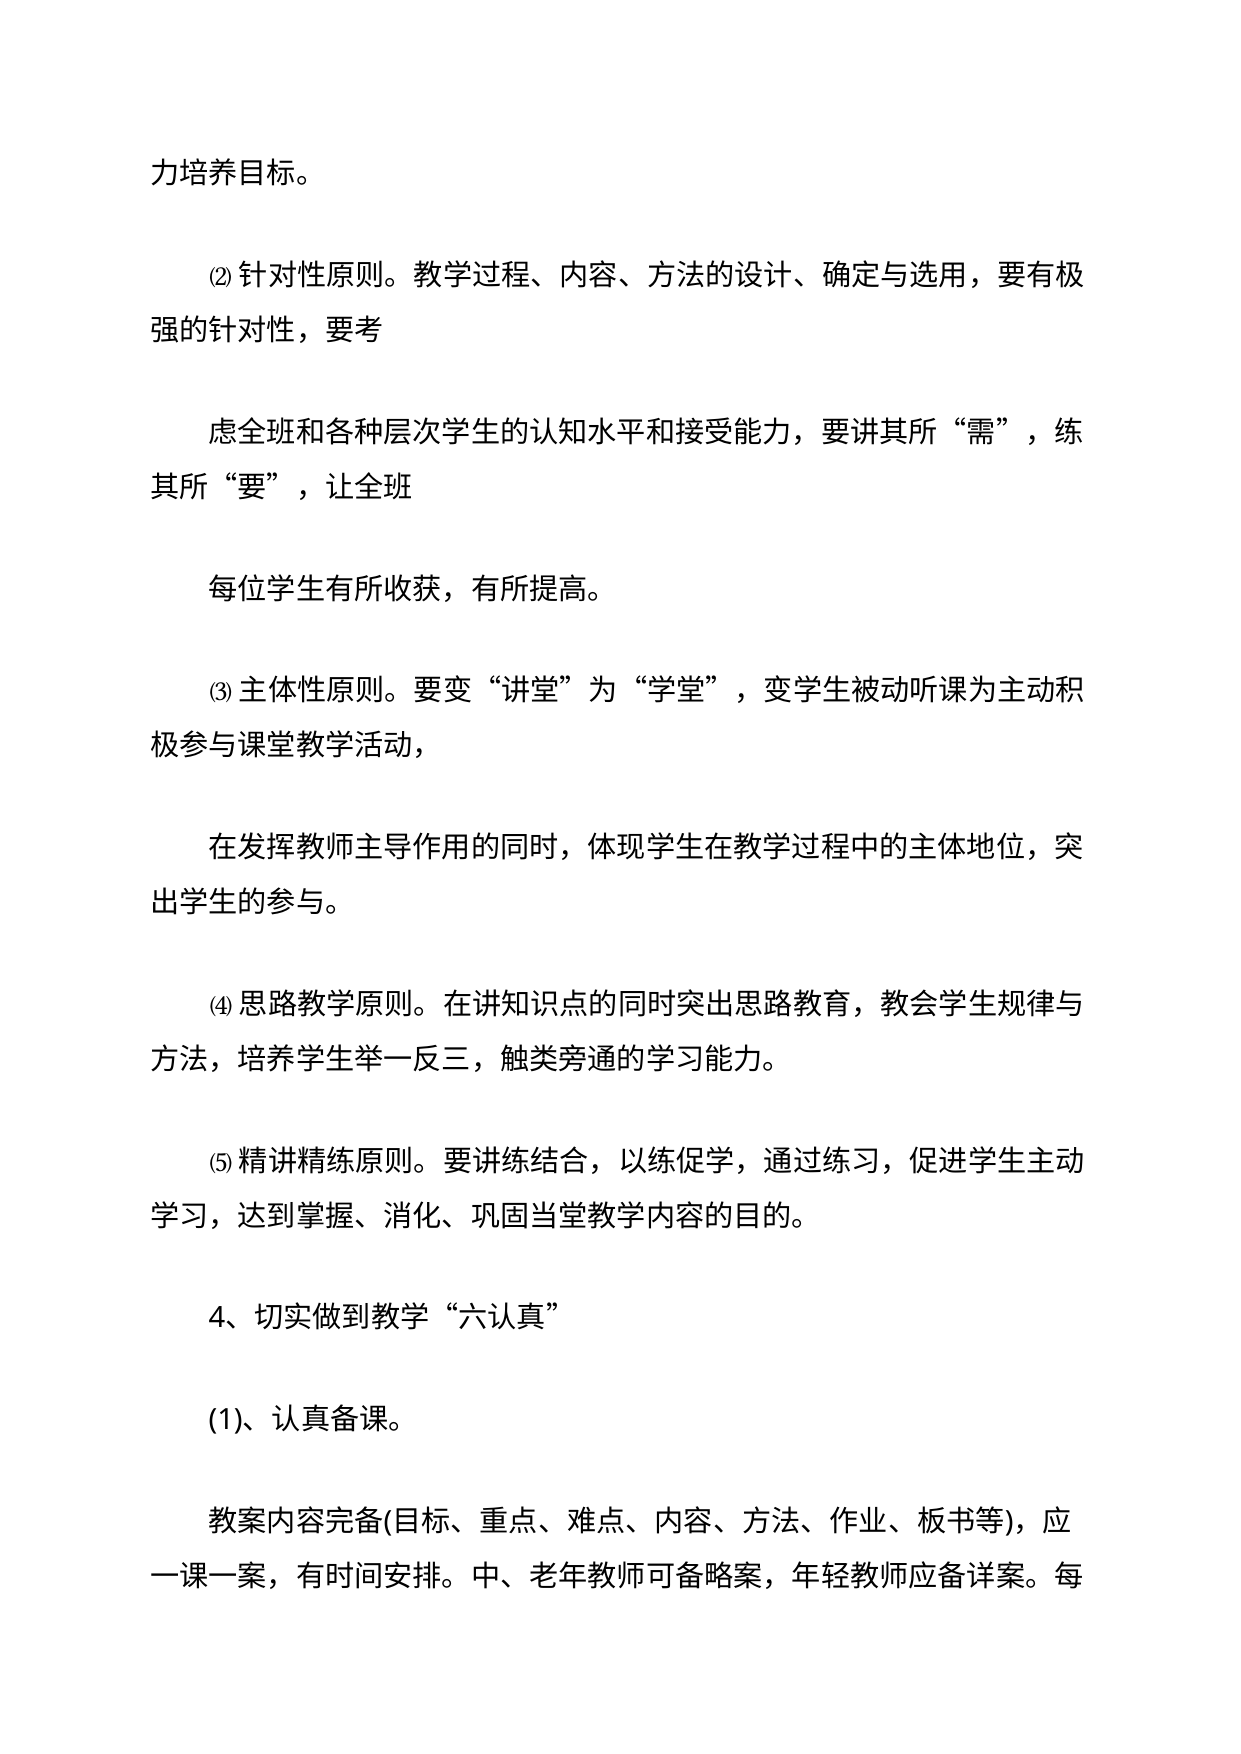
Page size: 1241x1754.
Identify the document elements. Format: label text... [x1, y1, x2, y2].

text 虑全班和各种层次学生的认知水平和接受能力，要讲其所“需”，练其所“要”，让全班 [150, 408, 1090, 506]
text 每位学生有所收获，有所提高。 [150, 565, 1090, 607]
text ⑶主体性原则。要变“讲堂”为“学堂”，变学生被动听课为主动积极参与课堂教学活动， [150, 667, 1090, 764]
text 4、切实做到教学“六认真” [150, 1294, 1090, 1336]
text ⑸精讲精练原则。要讲练结合，以练促学，通过练习，促进学生主动学习，达到掌握、消化、巩固当堂教学内容的目的。 [150, 1137, 1090, 1234]
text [150, 150, 1090, 192]
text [150, 1498, 1090, 1595]
text (1)、认真备课。 [150, 1396, 1090, 1438]
text ⑷思路教学原则。在讲知识点的同时突出思路教育，教会学生规律与方法，培养学生举一反三，触类旁通的学习能力。 [150, 980, 1090, 1078]
text 在发挥教师主导作用的同时，体现学生在教学过程中的主体地位，突出学生的参与。 [150, 824, 1090, 921]
text ⑵针对性原则。教学过程、内容、方法的设计、确定与选用，要有极强的针对性，要考 [150, 252, 1090, 349]
